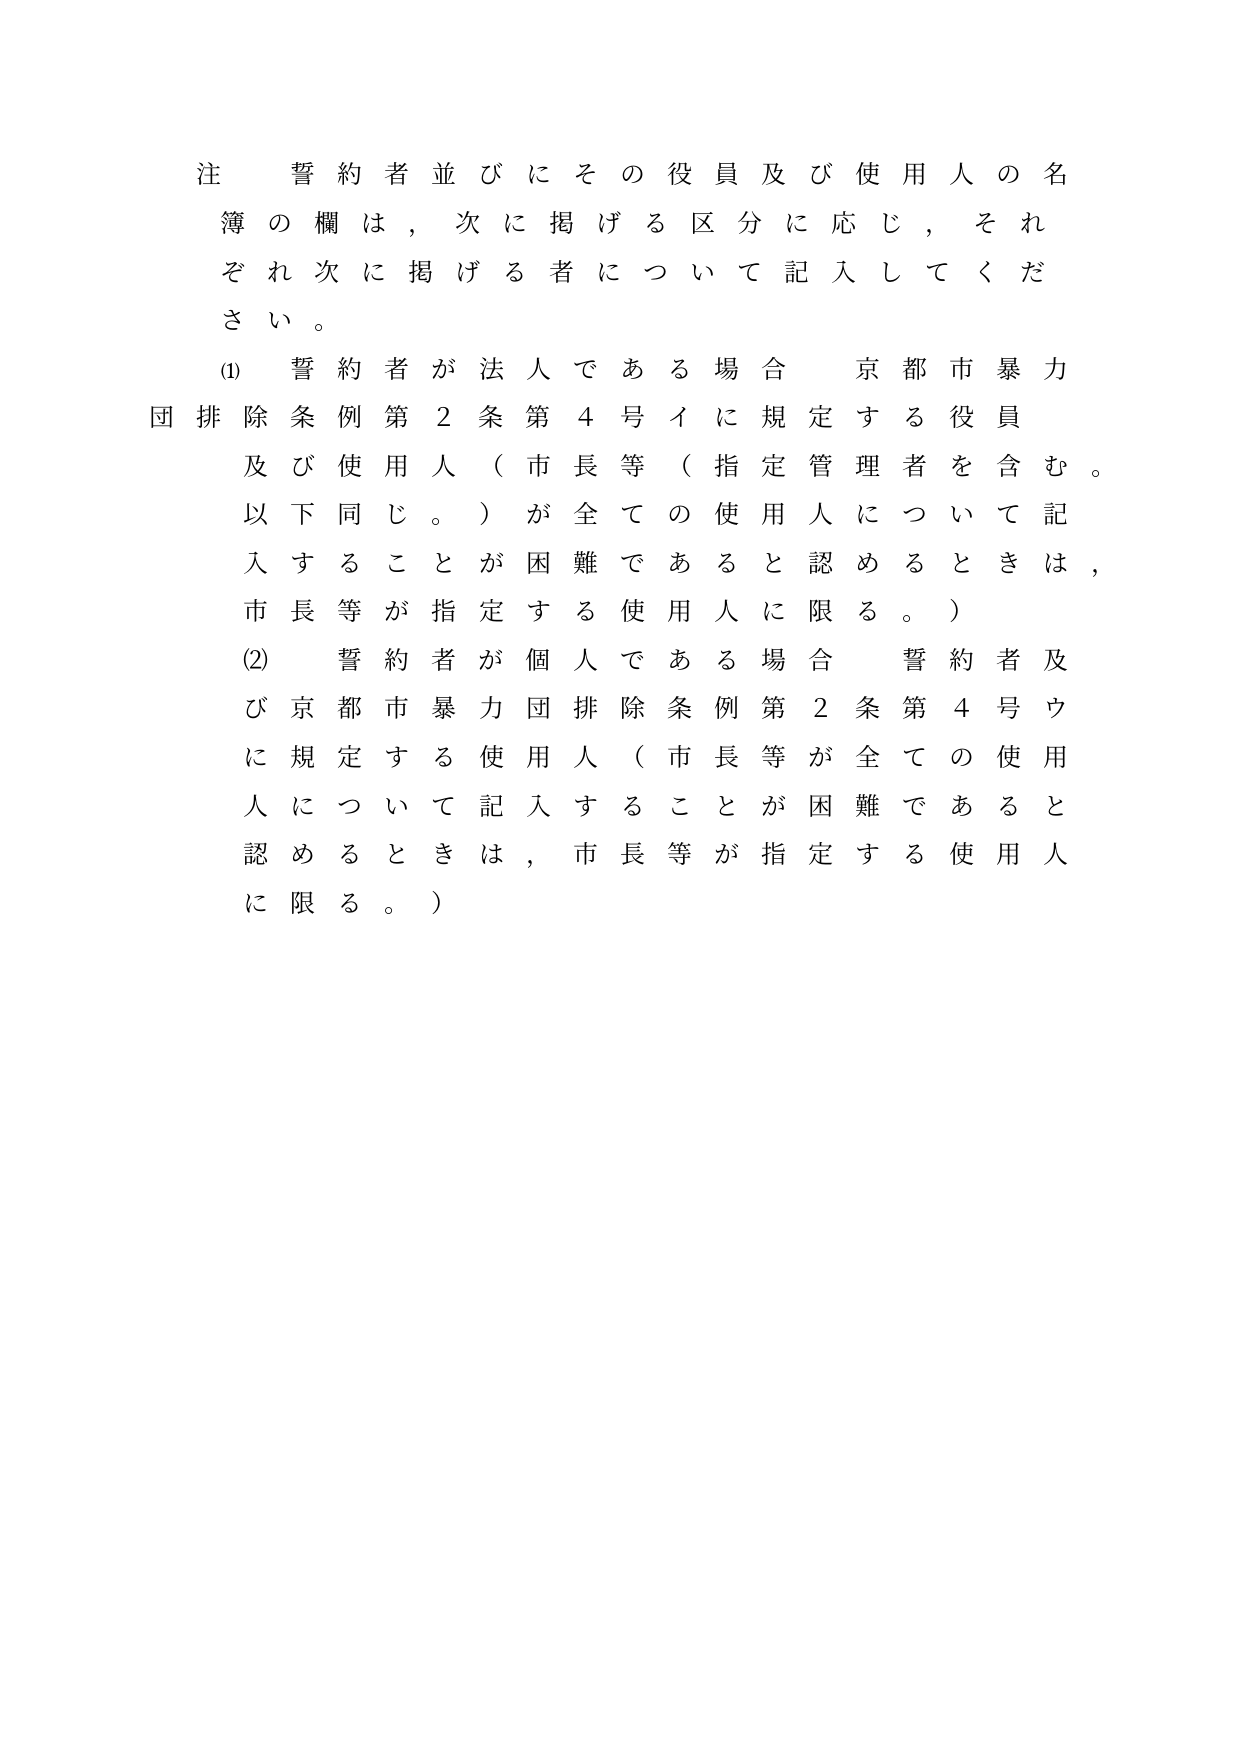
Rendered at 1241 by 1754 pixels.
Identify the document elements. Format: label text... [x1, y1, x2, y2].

text ⑵ 誓約者が個人である場合 誓約者及び京都市暴力団排除条例第２条第４号ウに規定する使用人（市長等が全ての使用人について記入することが困難であると認めるときは，市長等が指定する使用人に限る。） [149, 634, 1091, 926]
text ⑴ 誓約者が法人である場合 京都市暴力団排除条例第２条第４号イに規定する役員 [126, 343, 1091, 440]
text 注 誓約者並びにその役員及び使用人の名簿の欄は，次に掲げる区分に応じ，それぞれ次に掲げる者について記入してください。 [173, 149, 1091, 343]
text 及び使用人（市長等（指定管理者を含む。以下同じ。）が全ての使用人について記入することが困難であると認めるときは，市長等が指定する使用人に限る。） [220, 440, 1091, 634]
